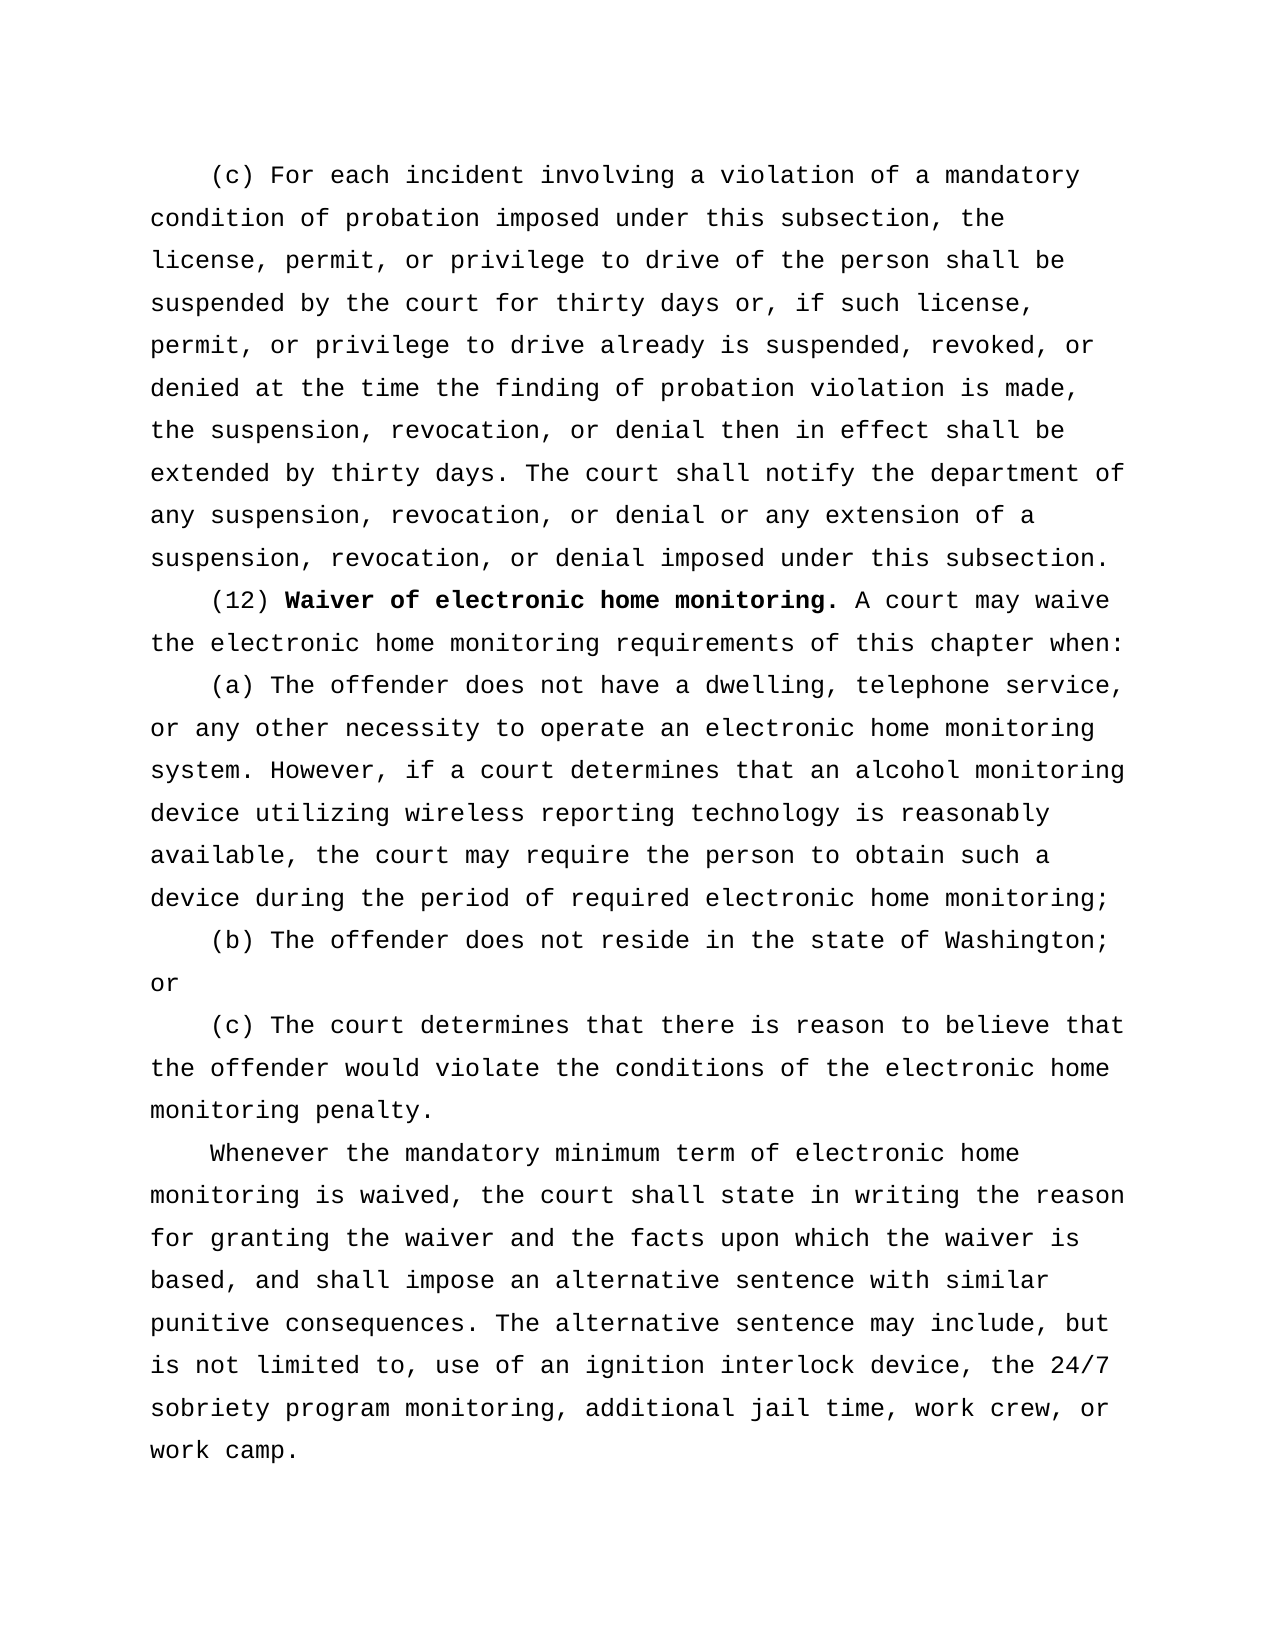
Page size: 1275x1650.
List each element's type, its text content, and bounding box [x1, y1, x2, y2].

text (12) Waiver of electronic home monitoring. A court may waive the electronic home monitoring requirements of this chapter when: [150, 575, 1125, 660]
text (c) For each incident involving a violation of a mandatory condition of probation imposed under this subsection, the license, permit, or privilege to drive of the person shall be suspended by the court for thirty days or, if such license, permit, or privilege to drive already is suspended, revoked, or denied at the time the finding of probation violation is made, the suspension, revocation, or denial then in effect shall be extended by thirty days. The court shall notify the department of any suspension, revocation, or denial or any extension of a suspension, revocation, or denial imposed under this subsection. [150, 150, 1125, 575]
text Whenever the mandatory minimum term of electronic home monitoring is waived, the court shall state in writing the reason for granting the waiver and the facts upon which the waiver is based, and shall impose an alternative sentence with similar punitive consequences. The alternative sentence may include, but is not limited to, use of an ignition interlock device, the 24/7 sobriety program monitoring, additional jail time, work crew, or work camp. [150, 1127, 1125, 1467]
text (c) The court determines that there is reason to believe that the offender would violate the conditions of the electronic home monitoring penalty. [150, 1000, 1125, 1127]
text (b) The offender does not reside in the state of Washington; or [150, 915, 1125, 1000]
text (a) The offender does not have a dwelling, telephone service, or any other necessity to operate an electronic home monitoring system. However, if a court determines that an alcohol monitoring device utilizing wireless reporting technology is reasonably available, the court may require the person to obtain such a device during the period of required electronic home monitoring; [150, 660, 1125, 915]
